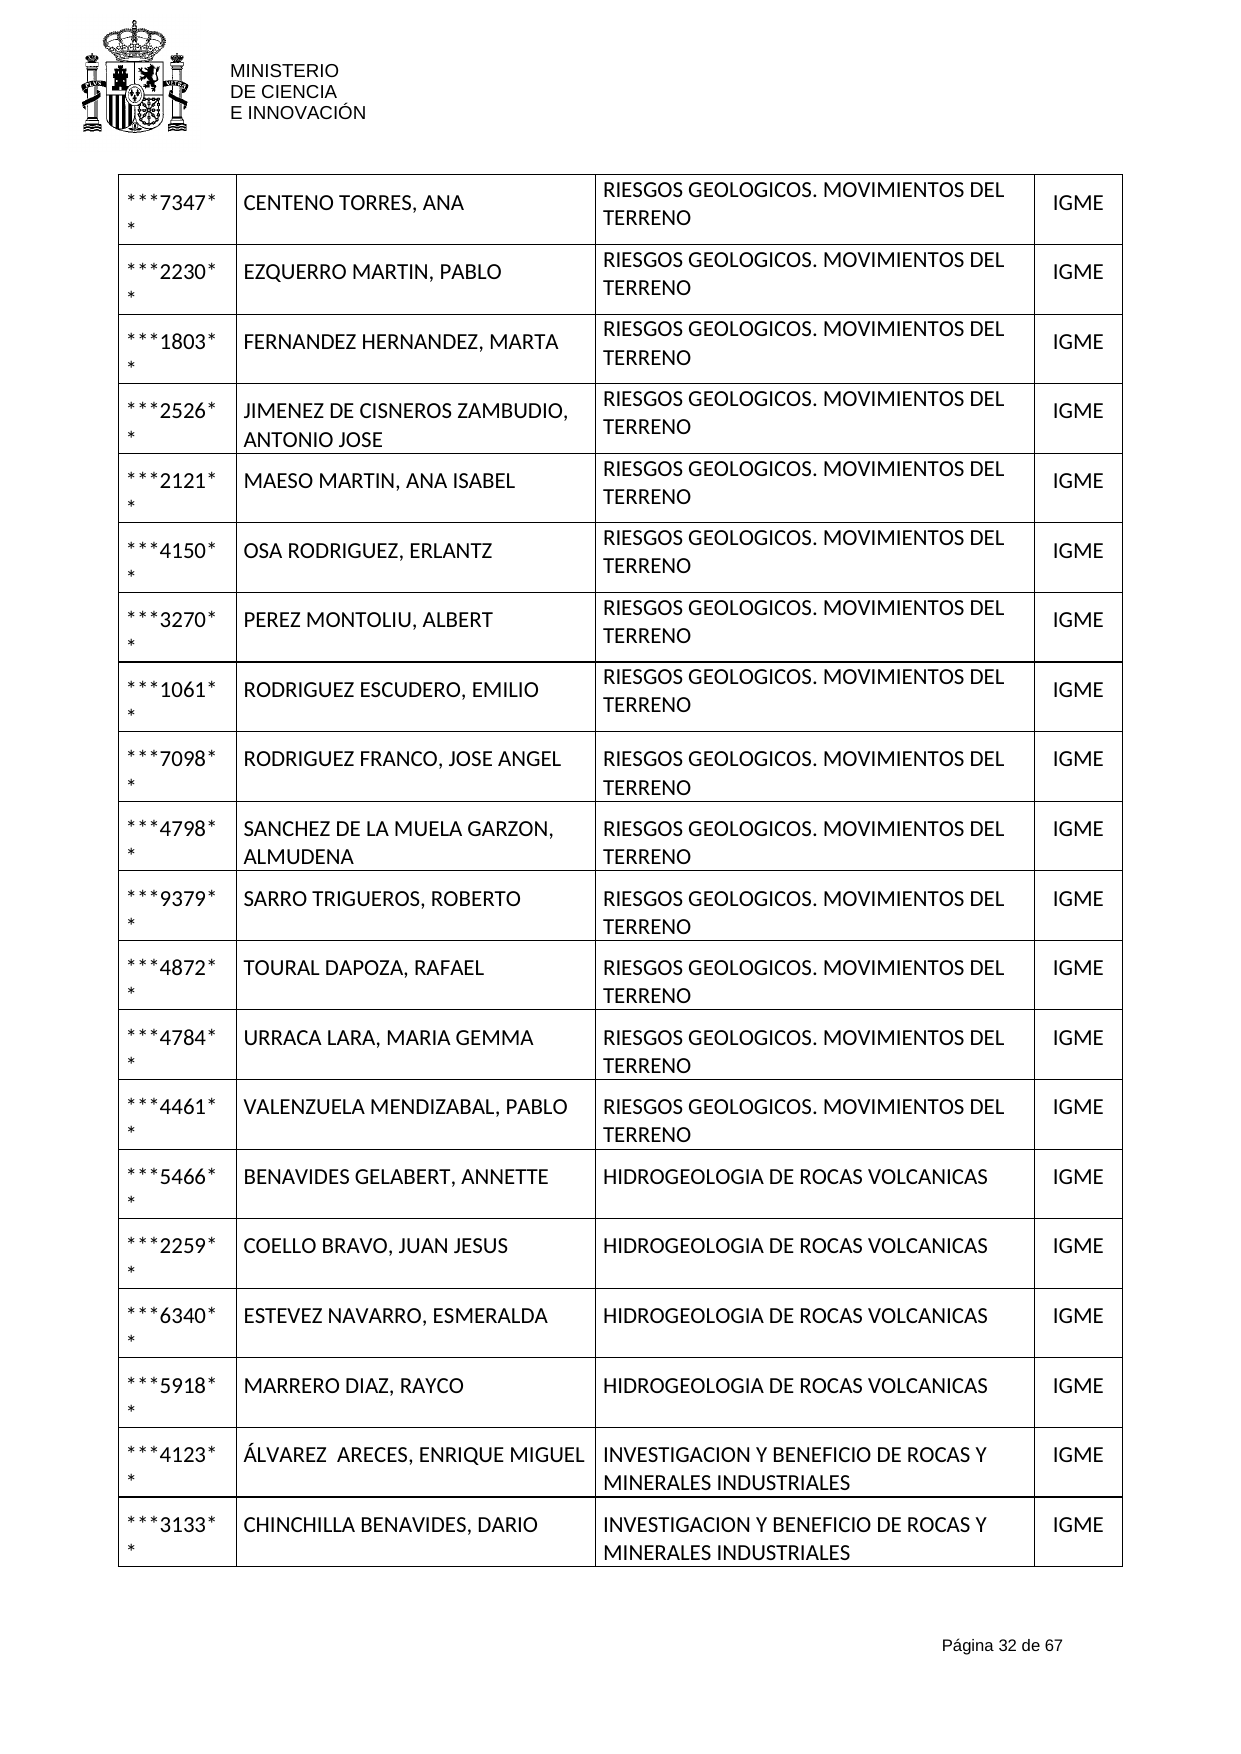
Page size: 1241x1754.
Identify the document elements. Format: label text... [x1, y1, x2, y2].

table_cell ***7347** [119, 175, 236, 244]
table_cell ***4123** [119, 1428, 236, 1496]
table_cell IGME [1035, 593, 1122, 661]
table_cell ***1061** [119, 663, 236, 731]
table_cell JIMENEZ DE CISNEROS ZAMBUDIO, ANTONIO JOSE [237, 384, 595, 453]
table_cell RODRIGUEZ FRANCO, JOSE ANGEL [237, 732, 595, 801]
table_cell OSA RODRIGUEZ, ERLANTZ [237, 523, 595, 592]
table_cell IGME [1035, 1080, 1122, 1148]
table_cell IGME [1035, 732, 1122, 801]
table_cell RIESGOS GEOLOGICOS. MOVIMIENTOS DEL TERRENO [596, 663, 1034, 731]
table_cell PEREZ MONTOLIU, ALBERT [237, 593, 595, 661]
table_cell HIDROGEOLOGIA DE ROCAS VOLCANICAS [596, 1289, 1034, 1357]
table_cell IGME [1035, 384, 1122, 453]
table_cell IGME [1035, 1010, 1122, 1079]
table_cell HIDROGEOLOGIA DE ROCAS VOLCANICAS [596, 1150, 1034, 1218]
table_cell IGME [1035, 1219, 1122, 1288]
table_cell ***2230** [119, 245, 236, 313]
table_cell VALENZUELA MENDIZABAL, PABLO [237, 1080, 595, 1148]
table_cell ***2121** [119, 454, 236, 522]
table_cell ÁLVAREZ ARECES, ENRIQUE MIGUEL [237, 1428, 595, 1496]
table_cell IGME [1035, 245, 1122, 313]
table_cell IGME [1035, 1358, 1122, 1427]
table_cell URRACA LARA, MARIA GEMMA [237, 1010, 595, 1079]
table_cell ***2259** [119, 1219, 236, 1288]
table_cell ***4784** [119, 1010, 236, 1079]
table_cell INVESTIGACION Y BENEFICIO DE ROCAS Y MINERALES INDUSTRIALES [596, 1428, 1034, 1496]
table_cell RIESGOS GEOLOGICOS. MOVIMIENTOS DEL TERRENO [596, 802, 1034, 870]
table_cell IGME [1035, 523, 1122, 592]
table_cell MARRERO DIAZ, RAYCO [237, 1358, 595, 1427]
table_cell RIESGOS GEOLOGICOS. MOVIMIENTOS DEL TERRENO [596, 523, 1034, 592]
table_cell COELLO BRAVO, JUAN JESUS [237, 1219, 595, 1288]
table_cell RIESGOS GEOLOGICOS. MOVIMIENTOS DEL TERRENO [596, 1080, 1034, 1148]
table_cell IGME [1035, 1498, 1122, 1566]
table_cell MAESO MARTIN, ANA ISABEL [237, 454, 595, 522]
picture [64, 14, 201, 152]
table_cell HIDROGEOLOGIA DE ROCAS VOLCANICAS [596, 1358, 1034, 1427]
table_cell IGME [1035, 663, 1122, 731]
table_cell BENAVIDES GELABERT, ANNETTE [237, 1150, 595, 1218]
table_cell IGME [1035, 802, 1122, 870]
table_cell ***9379** [119, 871, 236, 940]
table_cell ***4150** [119, 523, 236, 592]
table_cell RIESGOS GEOLOGICOS. MOVIMIENTOS DEL TERRENO [596, 454, 1034, 522]
table_cell IGME [1035, 454, 1122, 522]
table_cell RIESGOS GEOLOGICOS. MOVIMIENTOS DEL TERRENO [596, 1010, 1034, 1079]
table_cell IGME [1035, 1150, 1122, 1218]
table_cell RIESGOS GEOLOGICOS. MOVIMIENTOS DEL TERRENO [596, 384, 1034, 453]
table_cell HIDROGEOLOGIA DE ROCAS VOLCANICAS [596, 1219, 1034, 1288]
table_cell ***3133** [119, 1498, 236, 1566]
table_cell ***4798** [119, 802, 236, 870]
table_cell RIESGOS GEOLOGICOS. MOVIMIENTOS DEL TERRENO [596, 315, 1034, 383]
table_cell ***3270** [119, 593, 236, 661]
table_cell IGME [1035, 1428, 1122, 1496]
table_cell RIESGOS GEOLOGICOS. MOVIMIENTOS DEL TERRENO [596, 593, 1034, 661]
table_cell SANCHEZ DE LA MUELA GARZON, ALMUDENA [237, 802, 595, 870]
table_cell IGME [1035, 175, 1122, 244]
table_cell RIESGOS GEOLOGICOS. MOVIMIENTOS DEL TERRENO [596, 871, 1034, 940]
table_cell IGME [1035, 1289, 1122, 1357]
table_cell RIESGOS GEOLOGICOS. MOVIMIENTOS DEL TERRENO [596, 732, 1034, 801]
table_cell ***5466** [119, 1150, 236, 1218]
table_cell FERNANDEZ HERNANDEZ, MARTA [237, 315, 595, 383]
table_cell ***6340** [119, 1289, 236, 1357]
table_cell ***2526** [119, 384, 236, 453]
table_cell RIESGOS GEOLOGICOS. MOVIMIENTOS DEL TERRENO [596, 175, 1034, 244]
table_cell IGME [1035, 315, 1122, 383]
table_cell ***4872** [119, 941, 236, 1009]
table_cell ***4461** [119, 1080, 236, 1148]
table_cell RIESGOS GEOLOGICOS. MOVIMIENTOS DEL TERRENO [596, 245, 1034, 313]
table_cell INVESTIGACION Y BENEFICIO DE ROCAS Y MINERALES INDUSTRIALES [596, 1498, 1034, 1566]
table_cell ***5918** [119, 1358, 236, 1427]
table_cell EZQUERRO MARTIN, PABLO [237, 245, 595, 313]
table_cell ESTEVEZ NAVARRO, ESMERALDA [237, 1289, 595, 1357]
table_cell SARRO TRIGUEROS, ROBERTO [237, 871, 595, 940]
table_cell RODRIGUEZ ESCUDERO, EMILIO [237, 663, 595, 731]
table_cell CENTENO TORRES, ANA [237, 175, 595, 244]
table_cell IGME [1035, 941, 1122, 1009]
table_cell TOURAL DAPOZA, RAFAEL [237, 941, 595, 1009]
table_cell IGME [1035, 871, 1122, 940]
table_cell ***7098** [119, 732, 236, 801]
table_cell CHINCHILLA BENAVIDES, DARIO [237, 1498, 595, 1566]
table_cell RIESGOS GEOLOGICOS. MOVIMIENTOS DEL TERRENO [596, 941, 1034, 1009]
table_cell ***1803** [119, 315, 236, 383]
